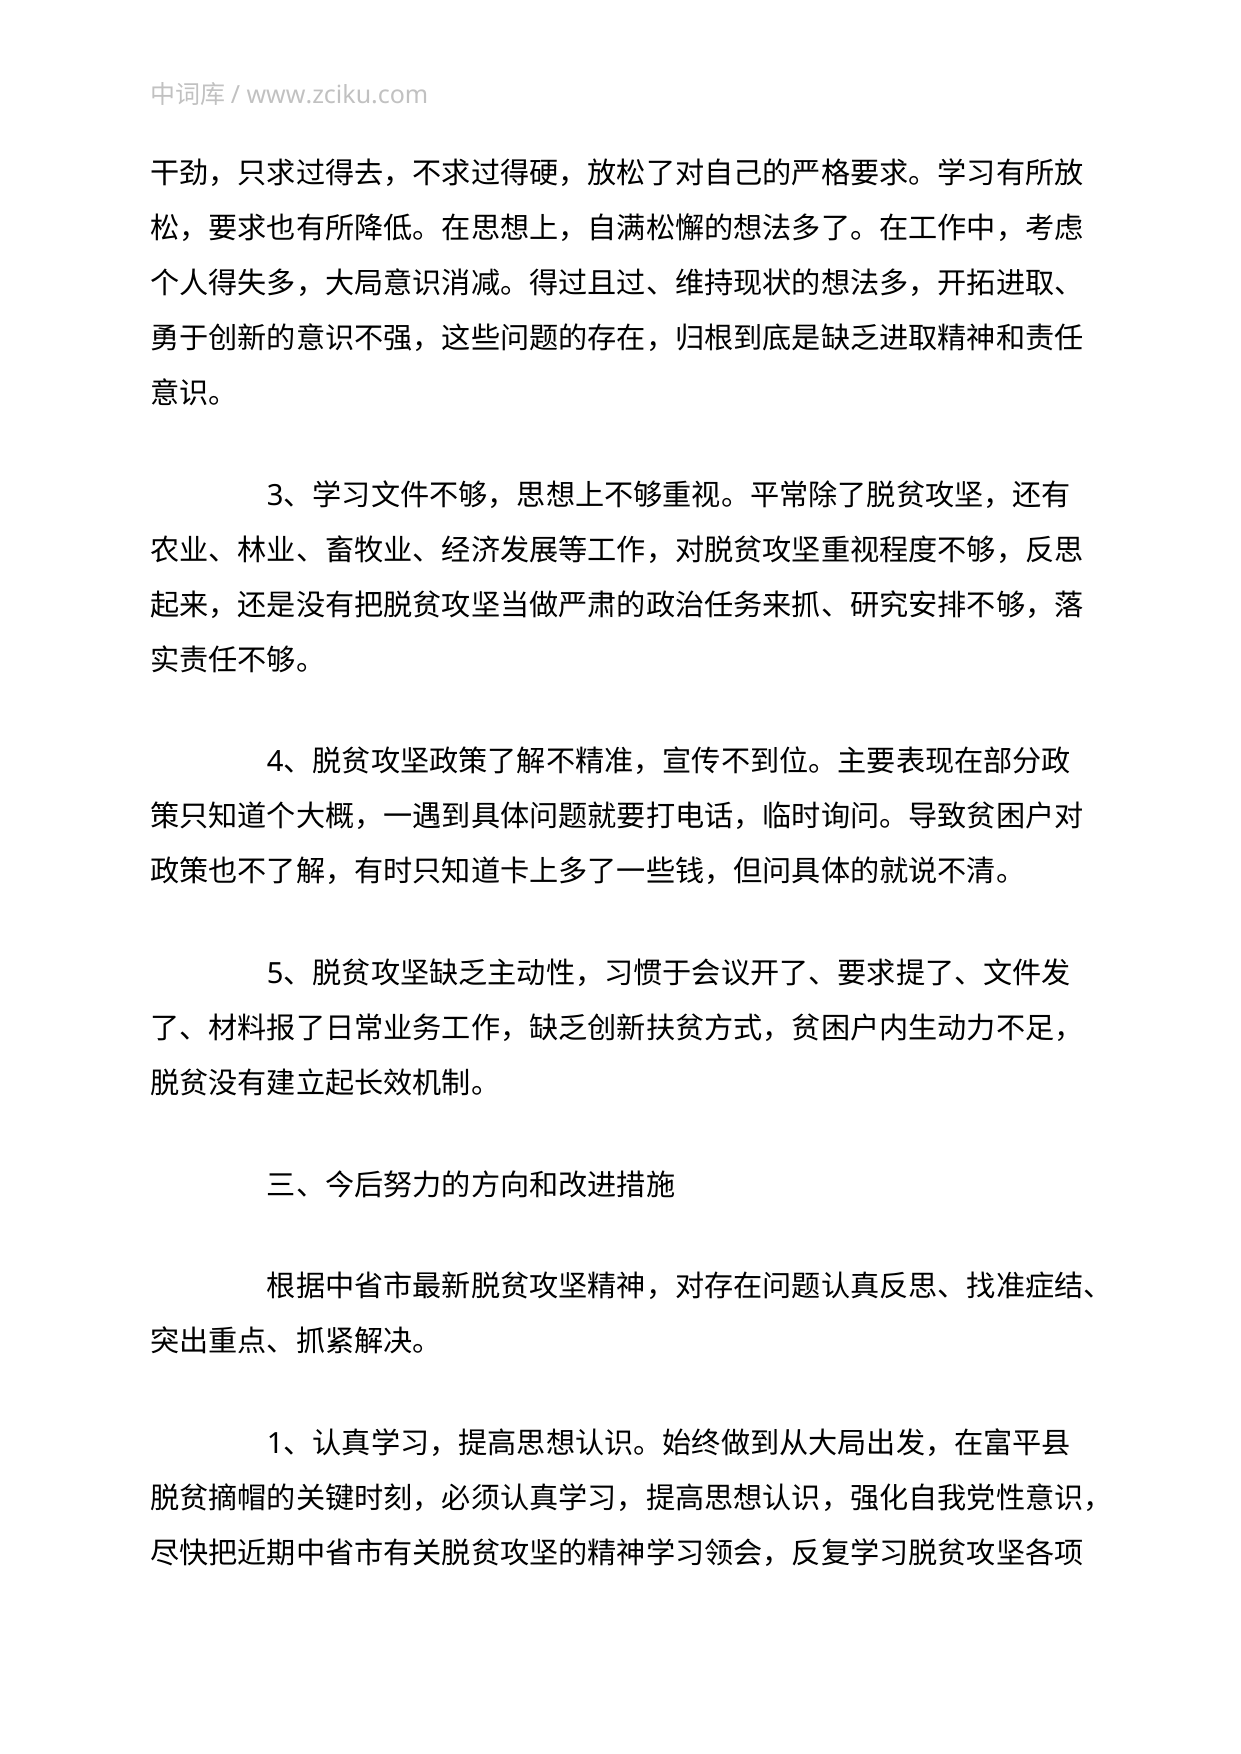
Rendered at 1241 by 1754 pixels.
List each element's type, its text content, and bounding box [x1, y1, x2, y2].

text 4、脱贫攻坚政策了解不精准，宣传不到位。主要表现在部分政策只知道个大概，一遇到具体问题就要打电话，临时询问。导致贫困户对政策也不了解，有时只知道卡上多了一些钱，但问具体的就说不清。 [150, 738, 1090, 890]
text 3、学习文件不够，思想上不够重视。平常除了脱贫攻坚，还有农业、林业、畜牧业、经济发展等工作，对脱贫攻坚重视程度不够，反思起来，还是没有把脱贫攻坚当做严肃的政治任务来抓、研究安排不够，落实责任不够。 [150, 471, 1090, 678]
text 根据中省市最新脱贫攻坚精神，对存在问题认真反思、找准症结、突出重点、抓紧解决。 [150, 1263, 1090, 1360]
text 5、脱贫攻坚缺乏主动性，习惯于会议开了、要求提了、文件发了、材料报了日常业务工作，缺乏创新扶贫方式，贫困户内生动力不足，脱贫没有建立起长效机制。 [150, 949, 1090, 1102]
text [150, 150, 1090, 412]
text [150, 1420, 1090, 1572]
text 三、今后努力的方向和改进措施 [150, 1161, 1090, 1203]
